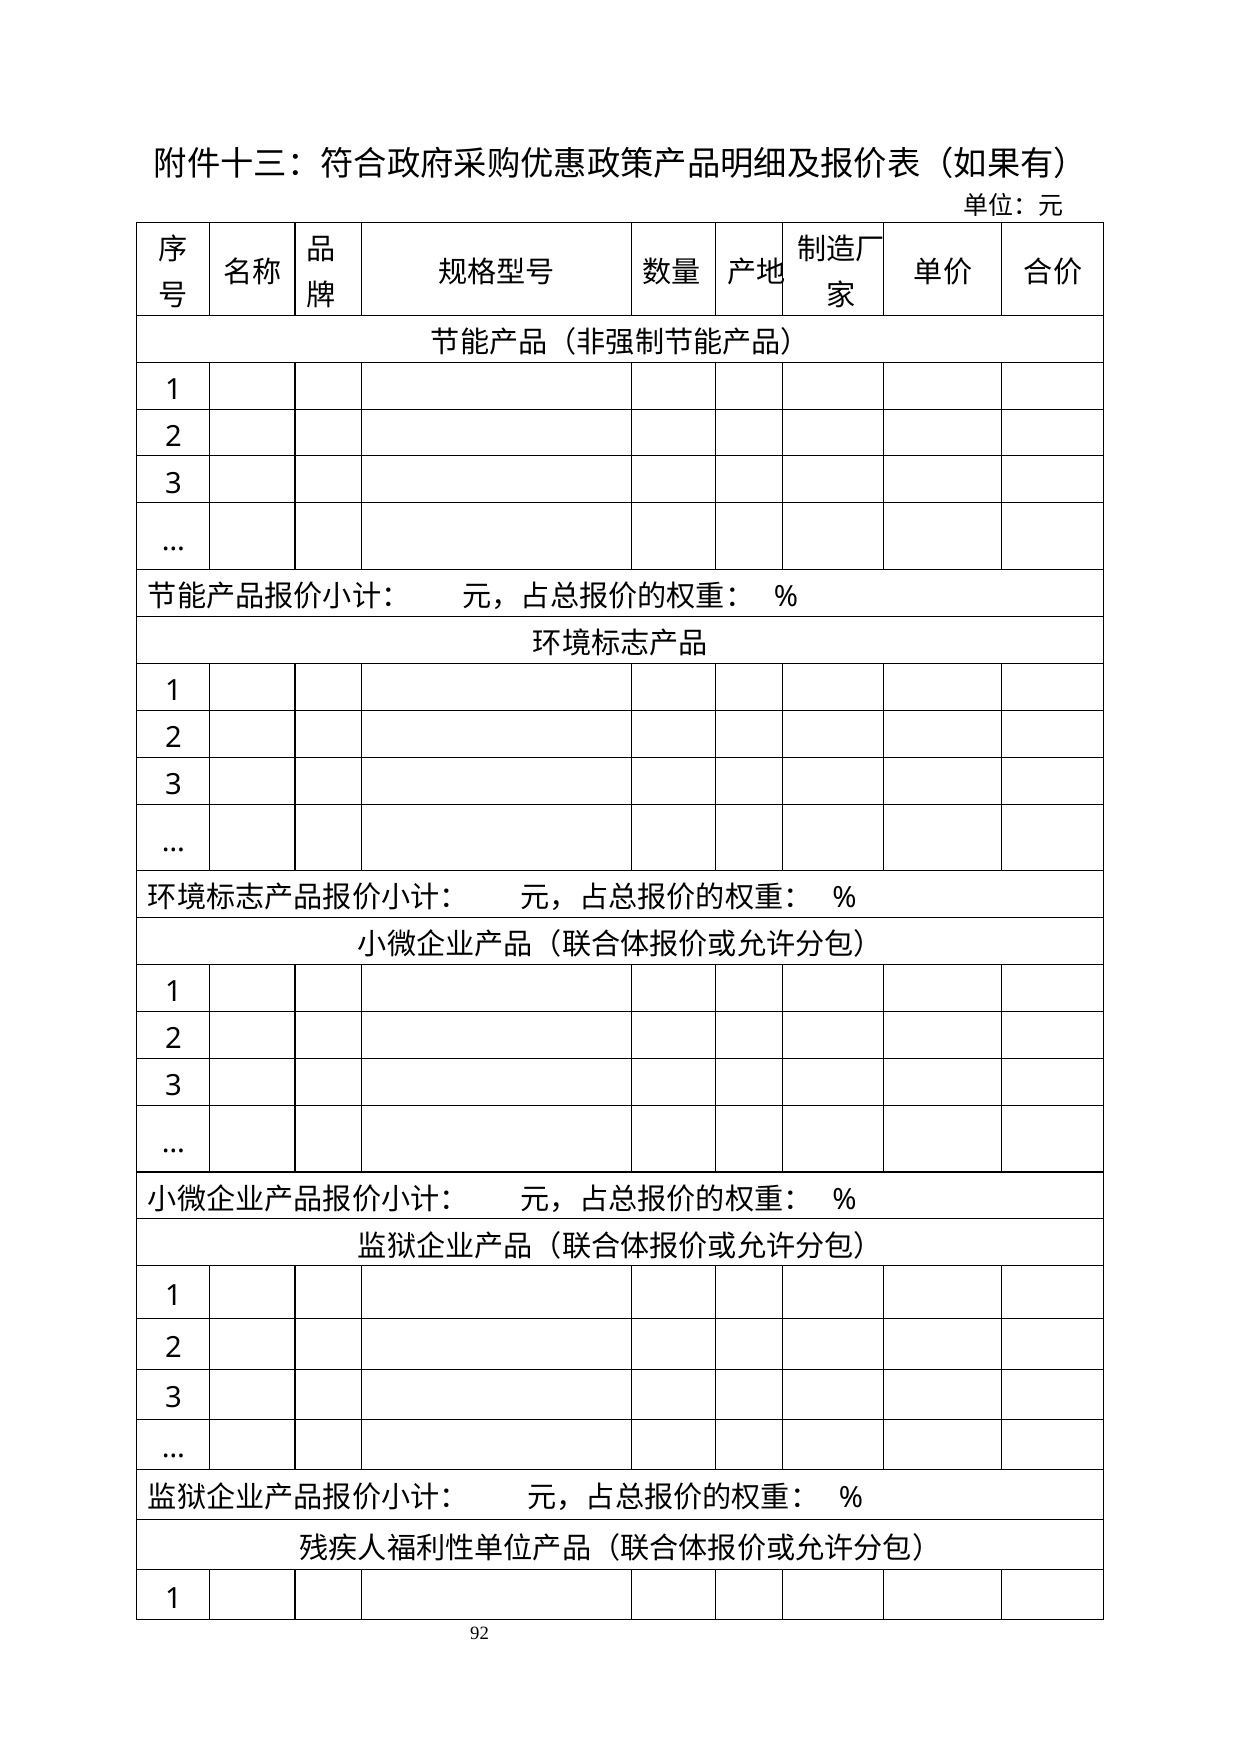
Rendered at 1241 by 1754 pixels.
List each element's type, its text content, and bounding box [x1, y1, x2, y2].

table_cell [783, 1570, 883, 1619]
table_cell [210, 1059, 294, 1104]
table_cell [632, 363, 715, 408]
table_cell [716, 410, 782, 455]
table_cell [296, 1106, 361, 1171]
table_header 合价 [1002, 223, 1103, 315]
table_cell [783, 758, 883, 803]
table_cell [716, 758, 782, 803]
table_cell [210, 1570, 294, 1619]
table_cell [632, 1319, 715, 1369]
table_cell [884, 456, 1001, 502]
table_cell [362, 1059, 631, 1104]
table_cell [632, 758, 715, 803]
table_header 单价 [884, 223, 1001, 315]
table_cell [362, 503, 631, 569]
table_cell [632, 456, 715, 502]
table_cell [783, 1370, 883, 1418]
table_header 数量 [632, 223, 715, 315]
table_cell [296, 363, 361, 408]
table_cell [296, 1012, 361, 1058]
table_cell [362, 1420, 631, 1469]
table_cell [362, 1319, 631, 1369]
table_cell [783, 456, 883, 502]
table_cell [296, 1059, 361, 1104]
table_cell [362, 1012, 631, 1058]
table_cell [884, 664, 1001, 710]
table_cell [716, 456, 782, 502]
table_cell 1 [137, 965, 209, 1011]
table_cell [362, 758, 631, 803]
table_cell [1002, 1059, 1103, 1104]
table_cell [1002, 363, 1103, 408]
table_cell 3 [137, 1370, 209, 1418]
table_cell [296, 664, 361, 710]
table_cell 小微企业产品报价小计： 元，占总报价的权重： % [137, 1173, 1103, 1218]
table_cell [296, 1370, 361, 1418]
table_header 产地 [716, 223, 782, 315]
table_cell [884, 1059, 1001, 1104]
table_cell 2 [137, 410, 209, 455]
table_cell [783, 1059, 883, 1104]
table_cell [884, 1266, 1001, 1317]
table_cell [1002, 1319, 1103, 1369]
table_cell [716, 664, 782, 710]
table_cell 环境标志产品 [137, 617, 1103, 663]
table_cell [296, 503, 361, 569]
table_cell [716, 1059, 782, 1104]
table_cell [210, 1012, 294, 1058]
table_header 制造厂家 [783, 223, 883, 315]
table_cell 3 [137, 456, 209, 502]
table_cell [362, 1570, 631, 1619]
table_cell [210, 363, 294, 408]
table_cell [632, 805, 715, 870]
table_cell [210, 1266, 294, 1317]
table_cell [210, 456, 294, 502]
table_cell [884, 503, 1001, 569]
table_cell [884, 711, 1001, 757]
table_cell [296, 805, 361, 870]
table_cell [783, 664, 883, 710]
table_cell [296, 1420, 361, 1469]
table_cell [362, 664, 631, 710]
table_cell 3 [137, 1059, 209, 1104]
table_cell … [137, 503, 209, 569]
table_cell 2 [137, 711, 209, 757]
table_header 品牌 [296, 223, 361, 315]
table_cell [1002, 1106, 1103, 1171]
table_cell [632, 965, 715, 1011]
table_cell [296, 711, 361, 757]
table_header 规格型号 [362, 223, 631, 315]
table_cell [1002, 1570, 1103, 1619]
table_cell [362, 410, 631, 455]
table_cell [210, 1420, 294, 1469]
table_cell [716, 711, 782, 757]
table_cell [210, 664, 294, 710]
table_cell [716, 965, 782, 1011]
text 单位：元 [148, 186, 1063, 222]
table_cell [1002, 1012, 1103, 1058]
table_cell [210, 965, 294, 1011]
table_cell [783, 410, 883, 455]
table_cell [884, 1106, 1001, 1171]
table_cell [884, 1370, 1001, 1418]
table_cell [1002, 1370, 1103, 1418]
table_header 名称 [210, 223, 294, 315]
table_cell [783, 1106, 883, 1171]
table_cell [783, 805, 883, 870]
table_cell [296, 1319, 361, 1369]
table_cell [362, 711, 631, 757]
table_cell [632, 1106, 715, 1171]
table_cell [362, 363, 631, 408]
table_cell [716, 1106, 782, 1171]
table_cell 1 [137, 1266, 209, 1317]
table_cell [716, 1319, 782, 1369]
table_cell [783, 503, 883, 569]
table_cell [1002, 758, 1103, 803]
table_cell [362, 456, 631, 502]
table_cell [632, 410, 715, 455]
table_cell [632, 664, 715, 710]
table_cell [1002, 503, 1103, 569]
table_cell [362, 805, 631, 870]
table_cell [1002, 1266, 1103, 1317]
table_cell [210, 1106, 294, 1171]
table_cell [296, 1570, 361, 1619]
table_cell 环境标志产品报价小计： 元，占总报价的权重： % [137, 871, 1103, 917]
table_cell [783, 1012, 883, 1058]
table_cell … [137, 805, 209, 870]
table_cell [783, 1266, 883, 1317]
table_cell 监狱企业产品（联合体报价或允许分包） [137, 1219, 1103, 1265]
table_cell [783, 965, 883, 1011]
table_cell [1002, 410, 1103, 455]
table_cell [632, 503, 715, 569]
table_cell [716, 1012, 782, 1058]
table_cell 3 [137, 758, 209, 803]
table_cell [884, 1319, 1001, 1369]
table_cell 小微企业产品（联合体报价或允许分包） [137, 918, 1103, 964]
table_cell [362, 1370, 631, 1418]
table_cell 2 [137, 1319, 209, 1369]
table_cell [716, 1570, 782, 1619]
table_cell [632, 1266, 715, 1317]
table_cell [210, 711, 294, 757]
table_cell 1 [137, 664, 209, 710]
table_cell [716, 1420, 782, 1469]
text 附件十三：符合政府采购优惠政策产品明细及报价表（如果有） [148, 136, 1092, 186]
table_cell [1002, 664, 1103, 710]
table_cell [783, 711, 883, 757]
table_cell [783, 1420, 883, 1469]
table_cell [783, 1319, 883, 1369]
table_cell [884, 965, 1001, 1011]
table_header 序号 [137, 223, 209, 315]
table_cell [362, 1106, 631, 1171]
table_cell [632, 1370, 715, 1418]
table_cell [1002, 965, 1103, 1011]
table_cell [296, 965, 361, 1011]
table_cell [884, 1012, 1001, 1058]
table_cell [1002, 711, 1103, 757]
table_cell [210, 1319, 294, 1369]
table_cell [884, 758, 1001, 803]
table_cell [884, 805, 1001, 870]
table_cell [716, 363, 782, 408]
table_cell [296, 410, 361, 455]
table_cell [210, 805, 294, 870]
table_cell [632, 711, 715, 757]
table_cell [1002, 456, 1103, 502]
table_cell [1002, 1420, 1103, 1469]
table_cell [362, 965, 631, 1011]
table_cell [296, 456, 361, 502]
table_cell [210, 758, 294, 803]
table_cell [210, 503, 294, 569]
table_cell 1 [137, 1570, 209, 1619]
table_cell [716, 805, 782, 870]
table_cell 残疾人福利性单位产品（联合体报价或允许分包） [137, 1520, 1103, 1569]
table_cell [1002, 805, 1103, 870]
table_cell … [137, 1420, 209, 1469]
table_cell [632, 1420, 715, 1469]
table_cell [884, 410, 1001, 455]
table_cell 监狱企业产品报价小计： 元，占总报价的权重： % [137, 1470, 1103, 1519]
table_cell [296, 758, 361, 803]
table_cell [632, 1570, 715, 1619]
table_cell 节能产品（非强制节能产品） [137, 316, 1103, 362]
table_cell [716, 503, 782, 569]
table_cell [632, 1059, 715, 1104]
table_cell [884, 1570, 1001, 1619]
table_cell 2 [137, 1012, 209, 1058]
table_cell 1 [137, 363, 209, 408]
table_cell [884, 1420, 1001, 1469]
table_cell [296, 1266, 361, 1317]
table_cell [884, 363, 1001, 408]
table_cell 节能产品报价小计： 元，占总报价的权重： % [137, 570, 1103, 616]
table_cell [716, 1370, 782, 1418]
table_cell [210, 1370, 294, 1418]
table_cell [716, 1266, 782, 1317]
table_cell [632, 1012, 715, 1058]
table_cell [783, 363, 883, 408]
table_cell … [137, 1106, 209, 1171]
table_cell [210, 410, 294, 455]
table_cell [362, 1266, 631, 1317]
